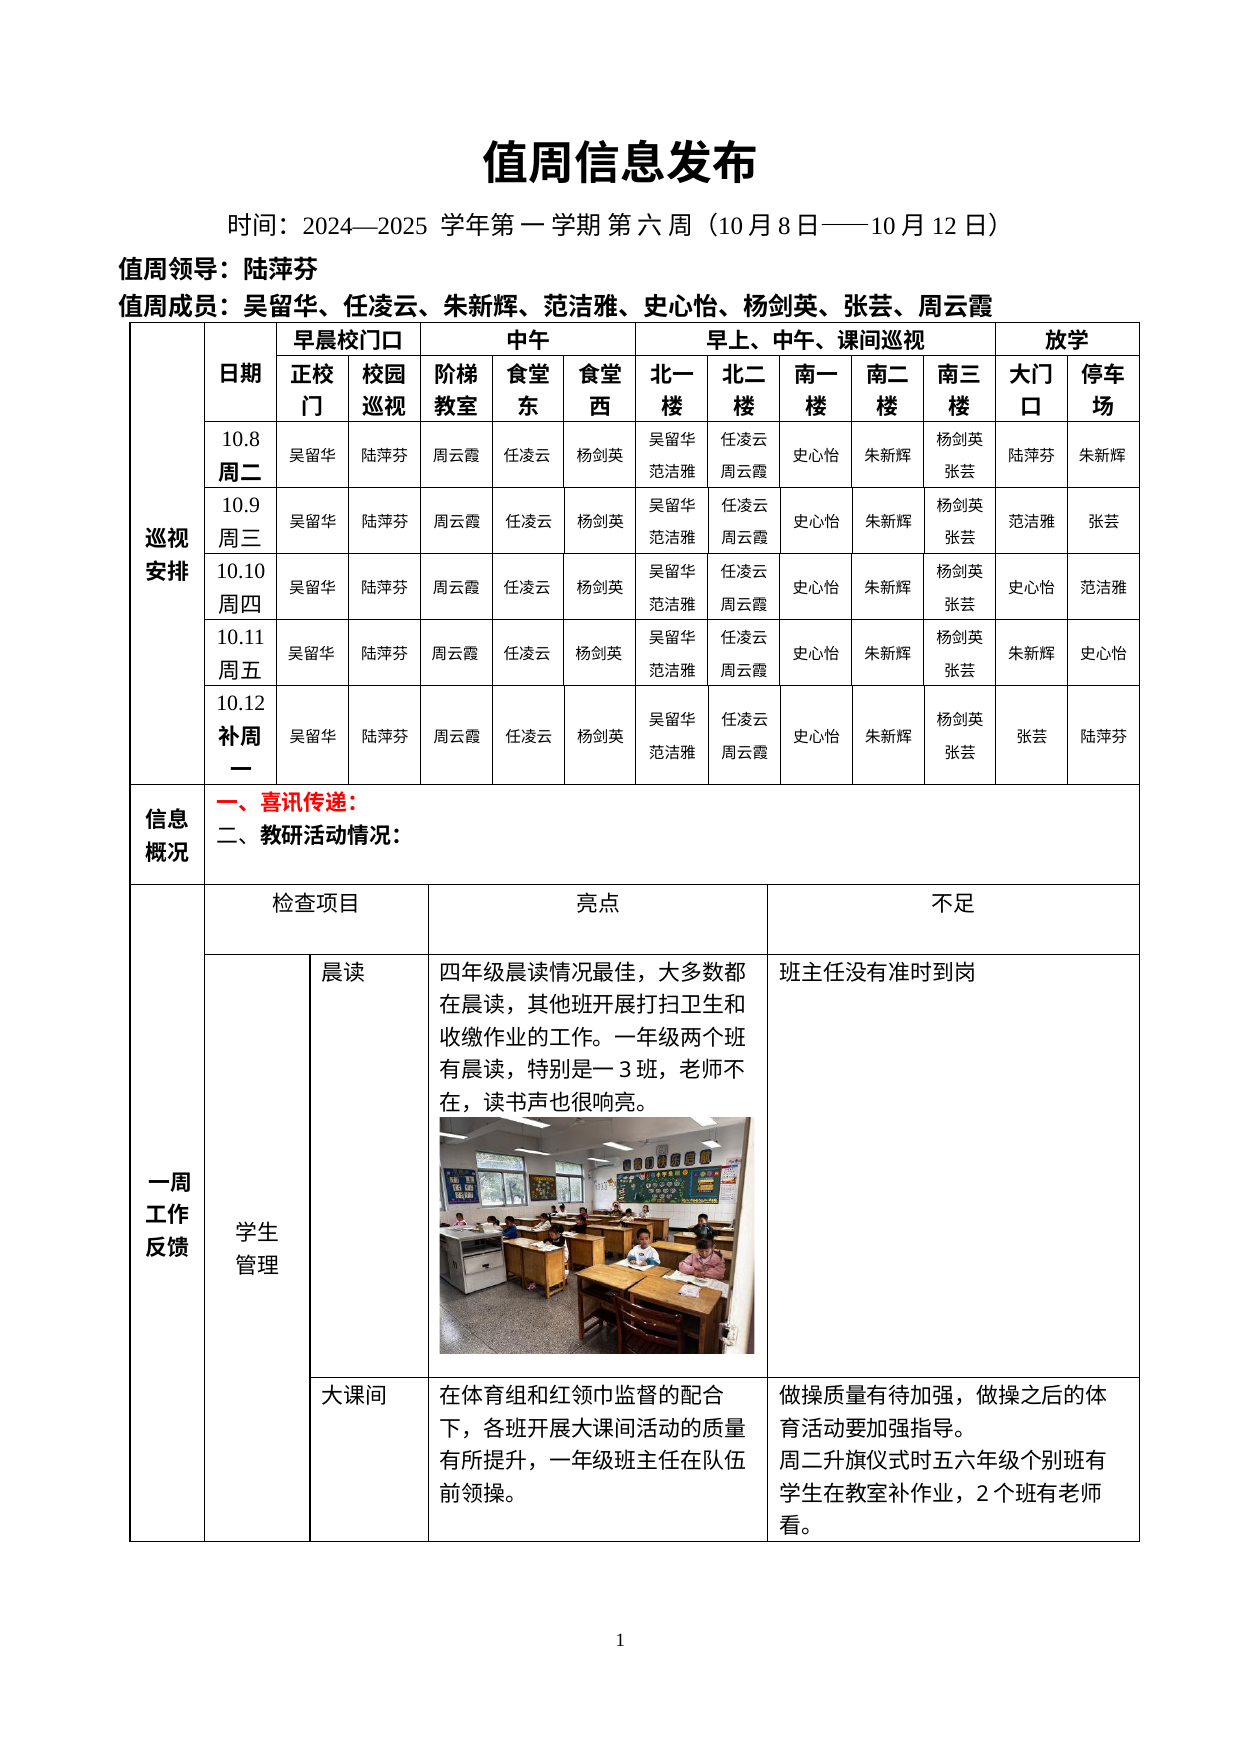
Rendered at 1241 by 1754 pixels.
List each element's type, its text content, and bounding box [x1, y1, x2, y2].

table_cell 校园巡视 [349, 356, 420, 421]
table_cell 张芸 [996, 686, 1067, 784]
table_cell 一周工作反馈 [131, 885, 204, 1541]
table_header 日期 [205, 323, 276, 421]
table_cell 张芸 [1068, 488, 1139, 553]
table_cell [768, 1378, 1139, 1541]
text 时间：2024—2025 学年第 一 学期 第 六 周（10月8日——10 月12 日） [118, 206, 1122, 242]
table_cell 朱新辉 [852, 422, 923, 487]
table_cell 10.8 周二 [205, 422, 276, 487]
picture [439, 1117, 755, 1354]
table_cell 北一楼 [636, 356, 707, 421]
table_header 早晨校门口 [277, 323, 420, 355]
table_cell 史心怡 [780, 422, 851, 487]
table_cell 陆萍芬 [349, 488, 420, 553]
table_cell 朱新辉 [853, 686, 924, 784]
table_cell 陆萍芬 [349, 686, 420, 784]
table_cell 任凌云 [493, 686, 564, 784]
table_header 中午 [421, 323, 635, 355]
text 值周成员：吴留华、任凌云、朱新辉、范洁雅、史心怡、杨剑英、张芸、周云霞 [118, 292, 1122, 322]
table_cell 周云霞 [421, 554, 492, 619]
table_cell 杨剑英 张芸 [925, 686, 995, 784]
table_cell 北二楼 [708, 356, 779, 421]
table_cell 任凌云 [493, 488, 564, 553]
table_cell 任凌云 周云霞 [708, 422, 779, 487]
table_cell 史心怡 [781, 488, 852, 553]
table_header 放学 [996, 323, 1139, 355]
table_cell 吴留华 范洁雅 [636, 488, 708, 553]
table_cell 范洁雅 [996, 488, 1067, 553]
table_cell 10.11 周五 [205, 620, 276, 685]
table_cell 陆萍芬 [349, 620, 420, 685]
table_cell 吴留华 [277, 554, 348, 619]
table_cell 陆萍芬 [996, 422, 1067, 487]
table_cell 吴留华 范洁雅 [636, 554, 707, 619]
text 值周领导：陆萍芬 [118, 249, 1122, 285]
table_cell 周云霞 [421, 686, 492, 784]
table_cell 周云霞 [421, 620, 492, 685]
table_cell 陆萍芬 [349, 422, 420, 487]
table_cell 杨剑英 张芸 [924, 422, 995, 487]
table_cell 任凌云 [493, 554, 563, 619]
table_cell 10.10周四 [205, 554, 276, 619]
table_cell 周云霞 [421, 422, 492, 487]
table_cell 吴留华 范洁雅 [636, 422, 707, 487]
table_cell 10.12 补周一 [205, 686, 276, 784]
table_cell 晨读 [311, 955, 428, 1377]
table_cell 一、喜讯传递： 二、教研活动情况： [205, 785, 1139, 884]
table_cell 杨剑英 张芸 [925, 488, 995, 553]
table_cell 不足 [768, 885, 1139, 953]
table_cell 史心怡 [1068, 620, 1139, 685]
table_cell 陆萍芬 [1068, 686, 1139, 784]
table_cell 四年级晨读情况最佳，大多数都在晨读，其他班开展打扫卫生和收缴作业的工作。一年级两个班有晨读，特别是一3班，老师不在，读书声也很响亮。 [429, 955, 767, 1377]
table_cell 检查项目 [205, 885, 428, 953]
table_cell 吴留华 [277, 686, 348, 784]
table_header 早上、中午、课间巡视 [636, 323, 995, 355]
table_cell 史心怡 [780, 620, 851, 685]
table_cell 周云霞 [421, 488, 492, 553]
table_cell 吴留华 [277, 488, 348, 553]
table_cell 南一楼 [780, 356, 851, 421]
table_cell 停车场 [1068, 356, 1139, 421]
table_cell 史心怡 [781, 686, 852, 784]
table_cell 南二楼 [852, 356, 923, 421]
table_cell 任凌云 周云霞 [708, 620, 779, 685]
table_cell 吴留华 范洁雅 [636, 686, 708, 784]
table_cell 朱新辉 [1068, 422, 1139, 487]
table_cell 学生 管理 [205, 955, 309, 1541]
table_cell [429, 1378, 767, 1541]
table_cell 班主任没有准时到岗 [768, 955, 1139, 1377]
table_cell 任凌云 周云霞 [709, 488, 780, 553]
table_cell 南三楼 [924, 356, 995, 421]
table_cell 杨剑英 [564, 422, 635, 487]
table_cell 任凌云 [493, 422, 563, 487]
table_cell 大课间 [311, 1378, 428, 1541]
table_cell 食堂西 [564, 356, 635, 421]
table_cell 朱新辉 [996, 620, 1067, 685]
table_cell 10.9 周三 [205, 488, 276, 553]
table_cell 史心怡 [780, 554, 851, 619]
table_cell 亮点 [429, 885, 767, 953]
table_cell 正校门 [277, 356, 348, 421]
table_cell 杨剑英 [564, 620, 635, 685]
table_cell 信息概况 [131, 785, 204, 884]
table_cell 大门口 [996, 356, 1067, 421]
table_cell 吴留华 [277, 620, 348, 685]
table_cell 任凌云 周云霞 [709, 686, 780, 784]
table_cell 杨剑英 张芸 [924, 554, 995, 619]
table_cell 范洁雅 [1068, 554, 1139, 619]
table_cell 朱新辉 [852, 554, 923, 619]
table_cell 杨剑英 [565, 686, 635, 784]
table_cell 任凌云 [493, 620, 563, 685]
table_cell 杨剑英 [564, 554, 635, 619]
table_cell 陆萍芬 [349, 554, 420, 619]
table_cell 吴留华 [277, 422, 348, 487]
text 值周信息发布 [118, 126, 1122, 192]
table_cell 史心怡 [996, 554, 1067, 619]
table_cell 朱新辉 [853, 488, 924, 553]
table_cell 朱新辉 [852, 620, 923, 685]
table_cell 杨剑英 张芸 [924, 620, 995, 685]
table_cell 吴留华 范洁雅 [636, 620, 707, 685]
table_cell 阶梯教室 [421, 356, 492, 421]
table_cell 食堂东 [493, 356, 563, 421]
table_header 巡视安排 [131, 323, 204, 784]
table_cell 杨剑英 [565, 488, 635, 553]
table_cell 任凌云 周云霞 [708, 554, 779, 619]
